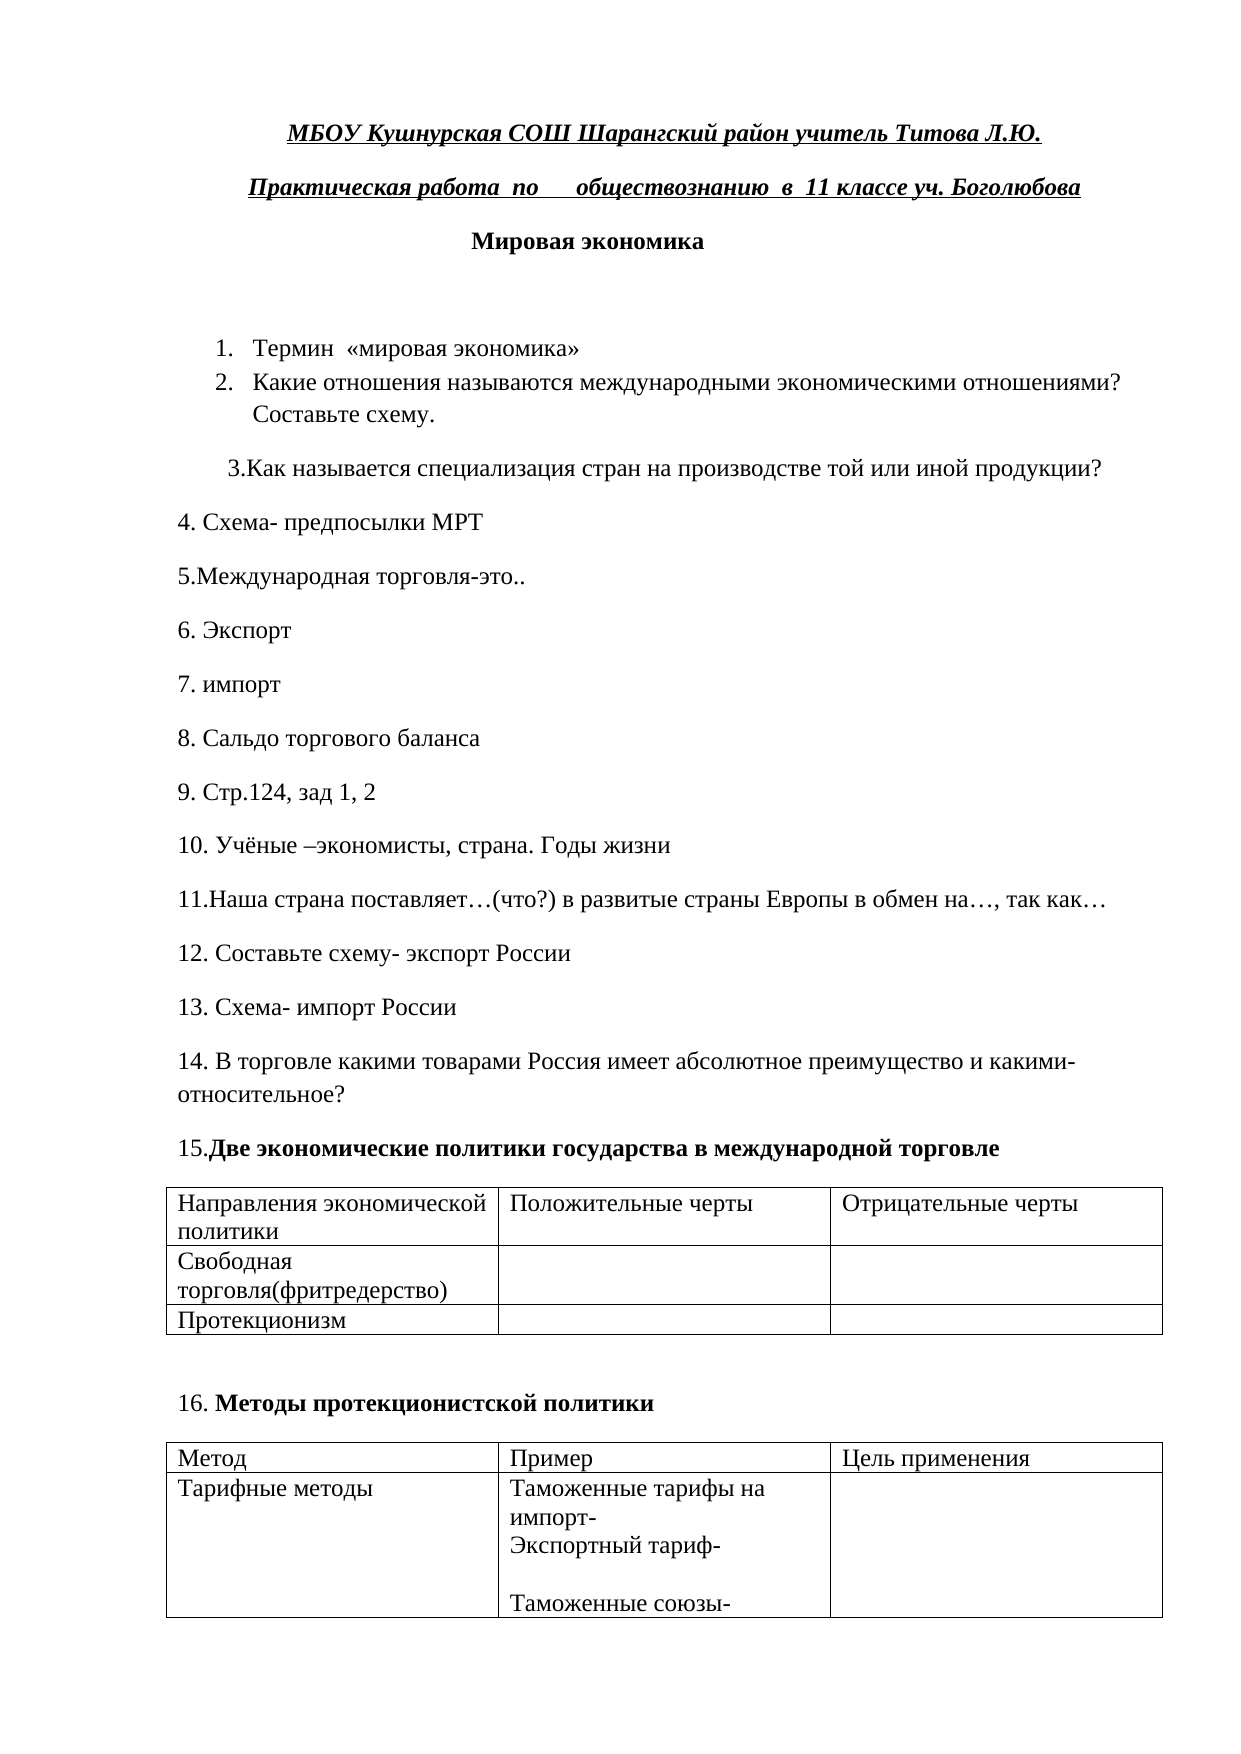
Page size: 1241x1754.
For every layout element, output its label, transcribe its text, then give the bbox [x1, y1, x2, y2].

list Термин «мировая экономика» [215, 333, 1152, 362]
text Практическая работа по обществознанию в 11 классе уч. Боголюбова [177, 172, 1152, 201]
text 4. Схема- предпосылки МРТ [177, 507, 1152, 536]
text 5.Международная торговля-это.. [177, 561, 1152, 590]
table_header Метод [167, 1443, 498, 1472]
text 3.Как называется специализация стран на производстве той или иной продукции? [177, 453, 1152, 482]
text 6. Экспорт [177, 615, 1152, 644]
table_header Отрицательные черты [831, 1188, 1162, 1245]
text Мировая экономика [177, 226, 1152, 254]
table_cell Протекционизм [167, 1305, 498, 1333]
table_cell [499, 1305, 830, 1333]
text 11.Наша страна поставляет…(что?) в развитые страны Европы в обмен на…, так как… [177, 884, 1152, 913]
table_header Направления экономической политики [167, 1188, 498, 1245]
table_header Пример [499, 1443, 830, 1472]
table_cell [831, 1246, 1162, 1304]
table_cell [499, 1246, 830, 1304]
table_cell [831, 1305, 1162, 1333]
text 13. Схема- импорт России [177, 992, 1152, 1021]
table_cell Свободная торговля(фритредерство) [167, 1246, 498, 1304]
text 8. Сальдо торгового баланса [177, 723, 1152, 751]
text 12. Составьте схему- экспорт России [177, 938, 1152, 967]
text МБОУ Кушнурская СОШ Шарангский район учитель Титова Л.Ю. [177, 118, 1152, 147]
table_cell Тарифные методы [167, 1473, 498, 1617]
text 14. В торговле какими товарами Россия имеет абсолютное преимущество и какими- относительное? [177, 1046, 1152, 1108]
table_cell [499, 1473, 830, 1617]
list Составьте схему. [252, 399, 1152, 428]
text 7. импорт [177, 669, 1152, 698]
table_header Положительные черты [499, 1188, 830, 1245]
text 16. Методы протекционистской политики [177, 1388, 1152, 1417]
text 15.Две экономические политики государства в международной торговле [177, 1133, 1152, 1161]
table_cell [831, 1473, 1162, 1617]
list Какие отношения называются международными экономическими отношениями? [215, 367, 1152, 395]
table_header Цель применения [831, 1443, 1162, 1472]
text 9. Стр.124, зад 1, 2 [177, 777, 1152, 805]
text 10. Учёные –экономисты, страна. Годы жизни [177, 830, 1152, 859]
